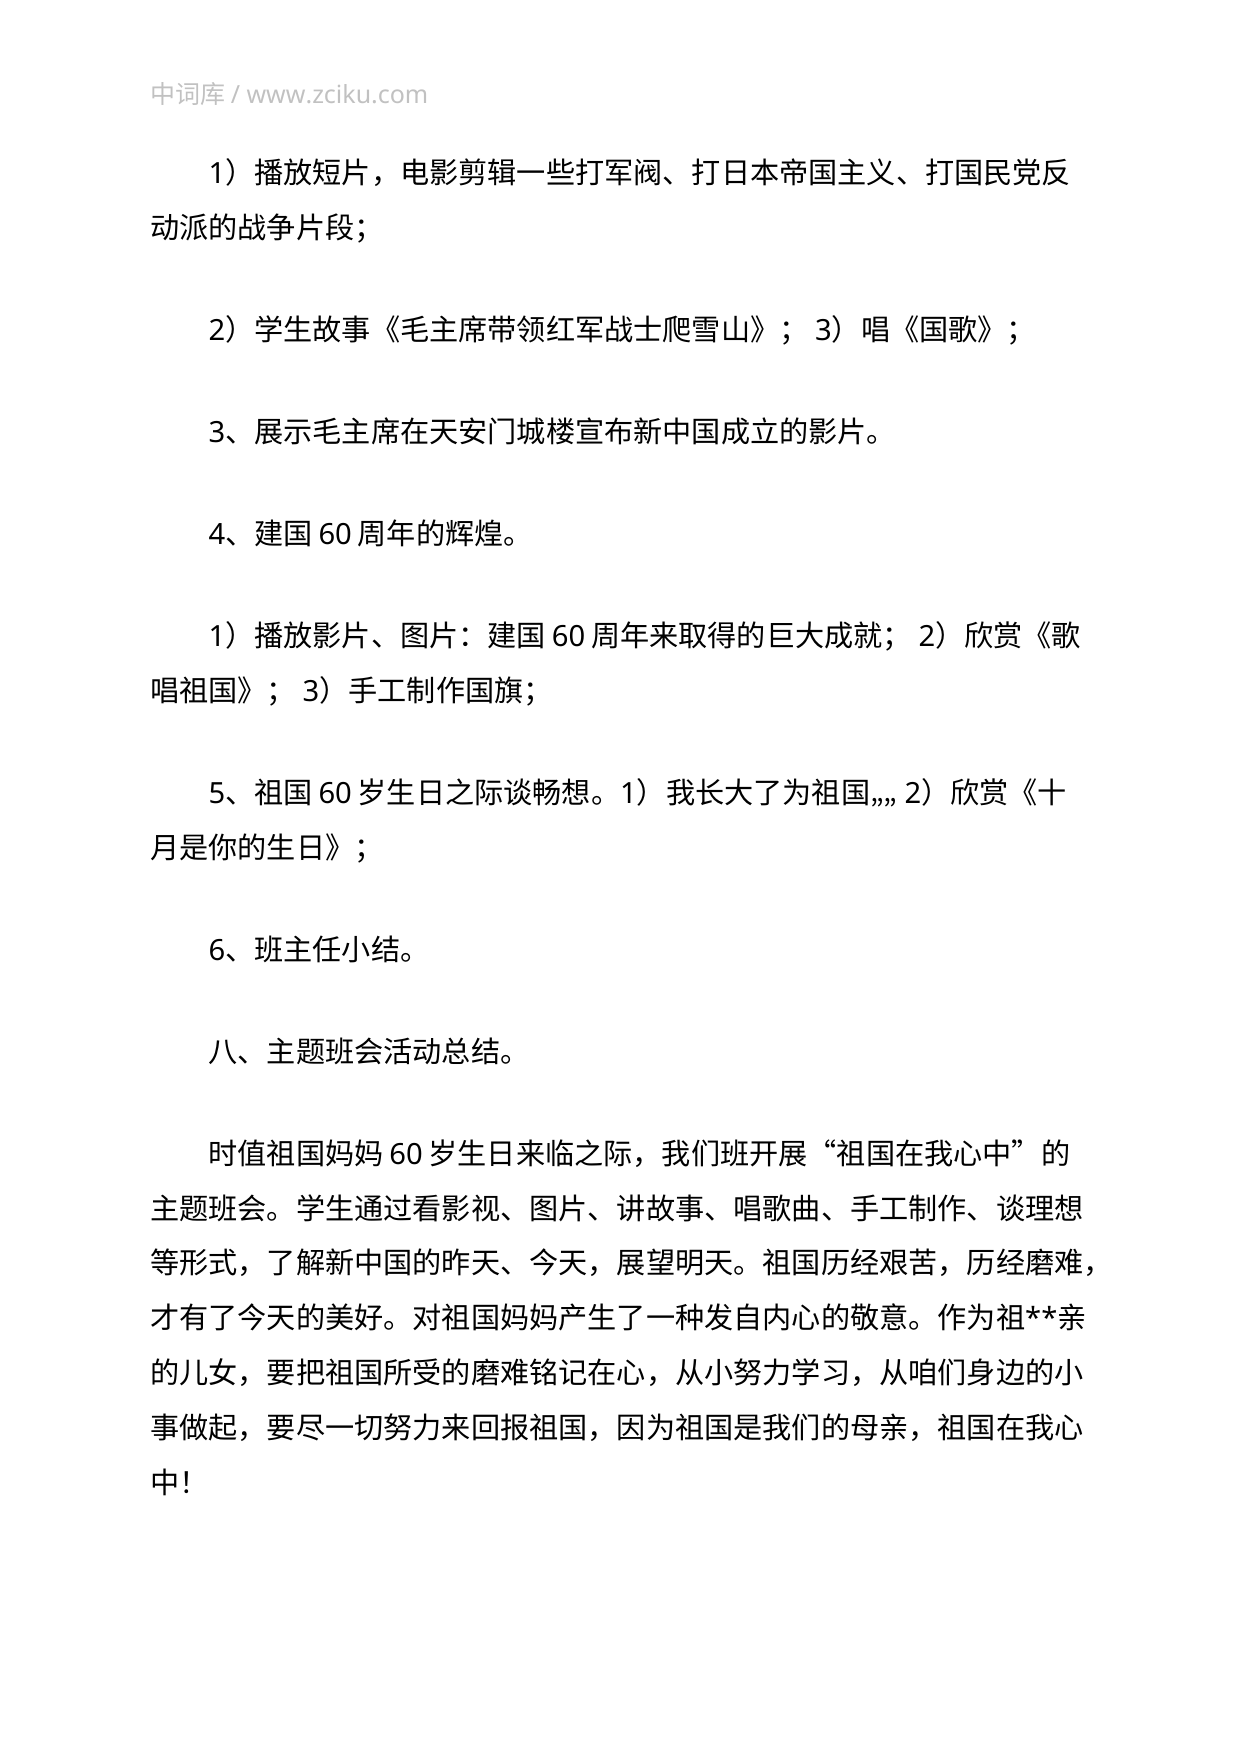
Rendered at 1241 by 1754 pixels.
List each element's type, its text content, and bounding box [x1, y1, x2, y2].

text 1）播放短片，电影剪辑一些打军阀、打日本帝国主义、打国民党反动派的战争片段； [150, 150, 1090, 247]
text 5、祖国60岁生日之际谈畅想。1）我长大了为祖国„„ 2）欣赏《十月是你的生日》； [150, 770, 1090, 867]
text 2）学生故事《毛主席带领红军战士爬雪山》； 3）唱《国歌》； [150, 307, 1090, 349]
text 时值祖国妈妈60岁生日来临之际，我们班开展“祖国在我心中”的主题班会。学生通过看影视、图片、讲故事、唱歌曲、手工制作、谈理想等形式，了解新中国的昨天、今天，展望明天。祖国历经艰苦，历经磨难，才有了今天的美好。对祖国妈妈产生了一种发自内心的敬意。作为祖**亲的儿女，要把祖国所受的磨难铭记在心，从小努力学习，从咱们身边的小事做起，要尽一切努力来回报祖国，因为祖国是我们的母亲，祖国在我心中！ [150, 1130, 1090, 1502]
text 3、展示毛主席在天安门城楼宣布新中国成立的影片。 [150, 409, 1090, 451]
text 4、建国60周年的辉煌。 [150, 511, 1090, 553]
text 1）播放影片、图片：建国60周年来取得的巨大成就； 2）欣赏《歌唱祖国》； 3）手工制作国旗； [150, 613, 1090, 710]
text 八、主题班会活动总结。 [150, 1028, 1090, 1071]
text 6、班主任小结。 [150, 926, 1090, 969]
